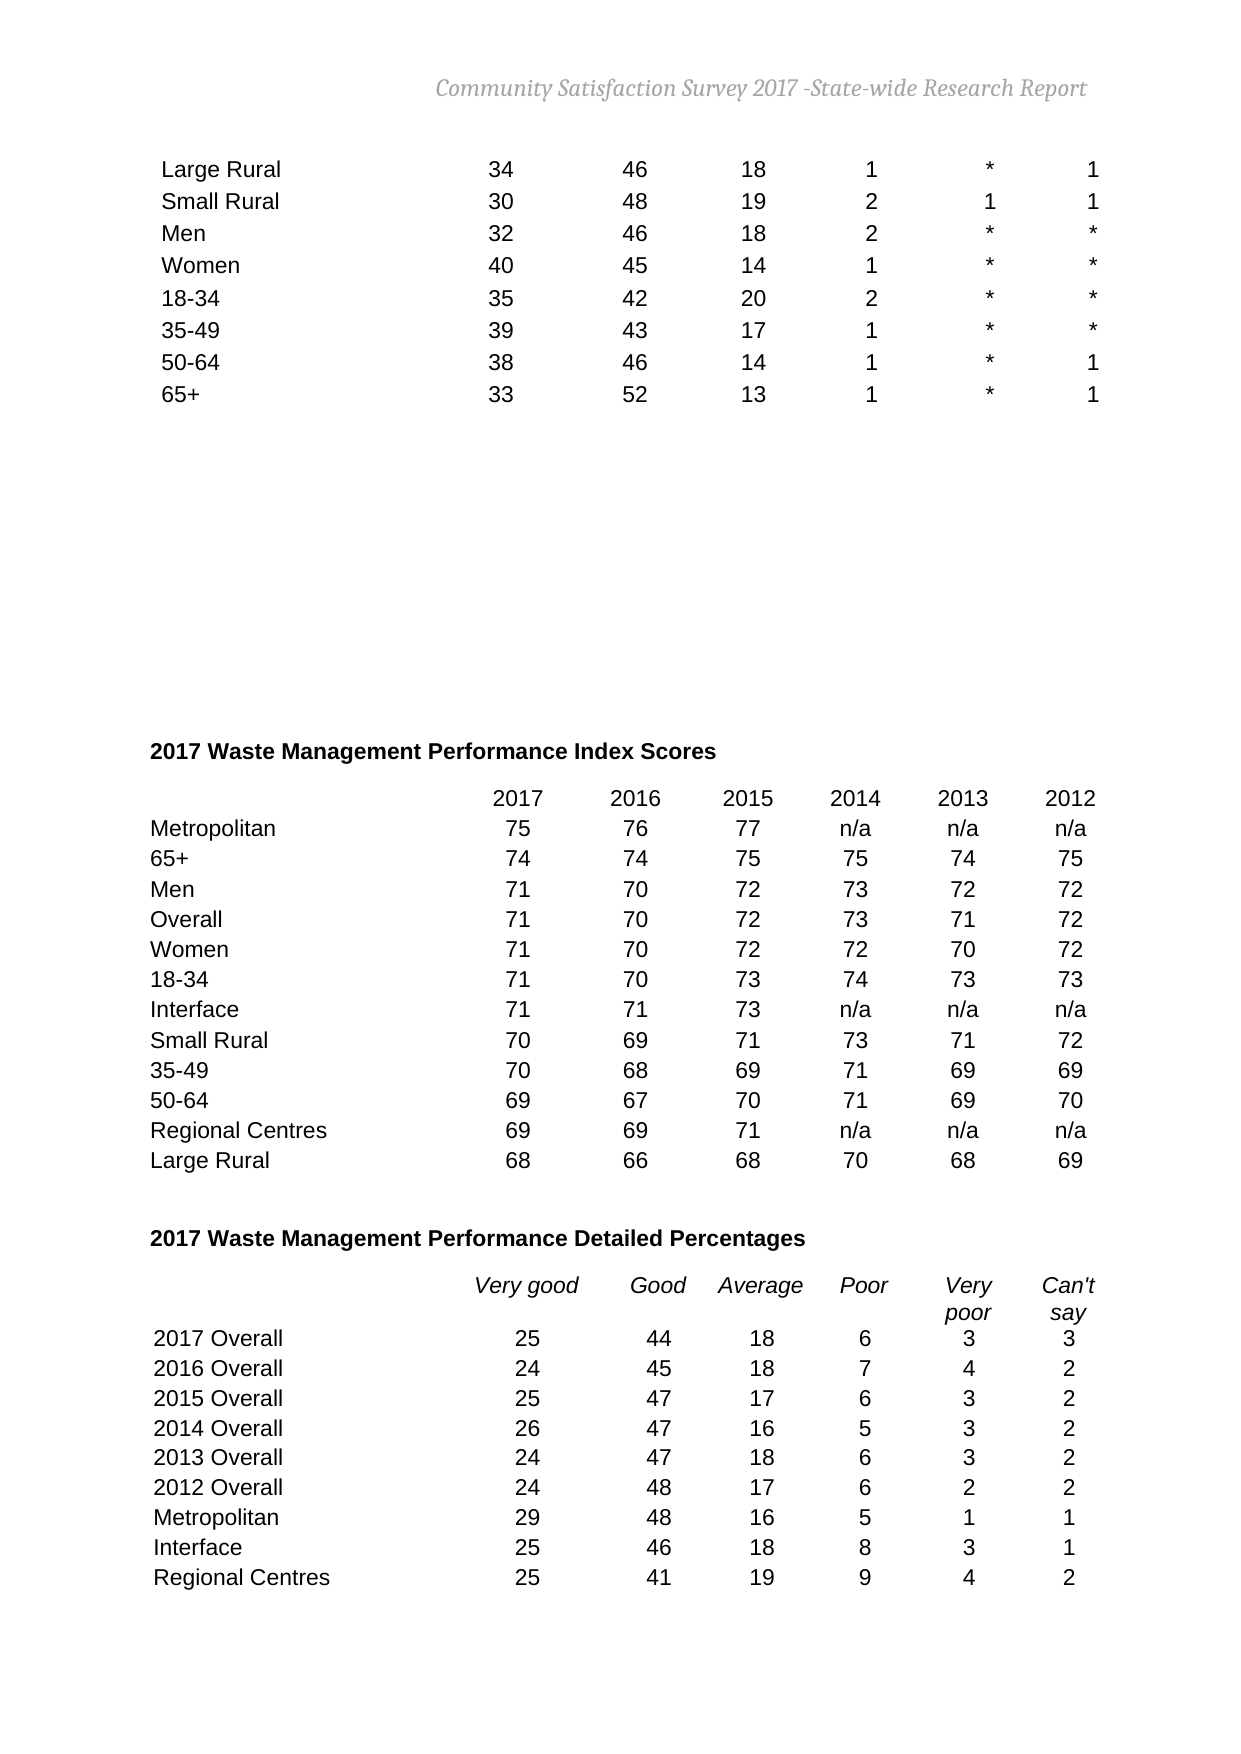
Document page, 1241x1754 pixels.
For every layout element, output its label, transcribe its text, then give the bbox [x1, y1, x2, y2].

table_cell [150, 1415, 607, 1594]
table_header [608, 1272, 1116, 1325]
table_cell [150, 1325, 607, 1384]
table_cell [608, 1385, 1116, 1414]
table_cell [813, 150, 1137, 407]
text 2017 Waste Management Performance Index Scores [150, 738, 1090, 764]
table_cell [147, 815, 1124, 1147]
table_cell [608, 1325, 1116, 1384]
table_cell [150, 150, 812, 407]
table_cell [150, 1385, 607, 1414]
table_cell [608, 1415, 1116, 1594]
text 2017 Waste Management Performance Detailed Percentages [150, 1225, 1090, 1251]
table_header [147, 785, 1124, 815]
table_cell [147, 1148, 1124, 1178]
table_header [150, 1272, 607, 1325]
